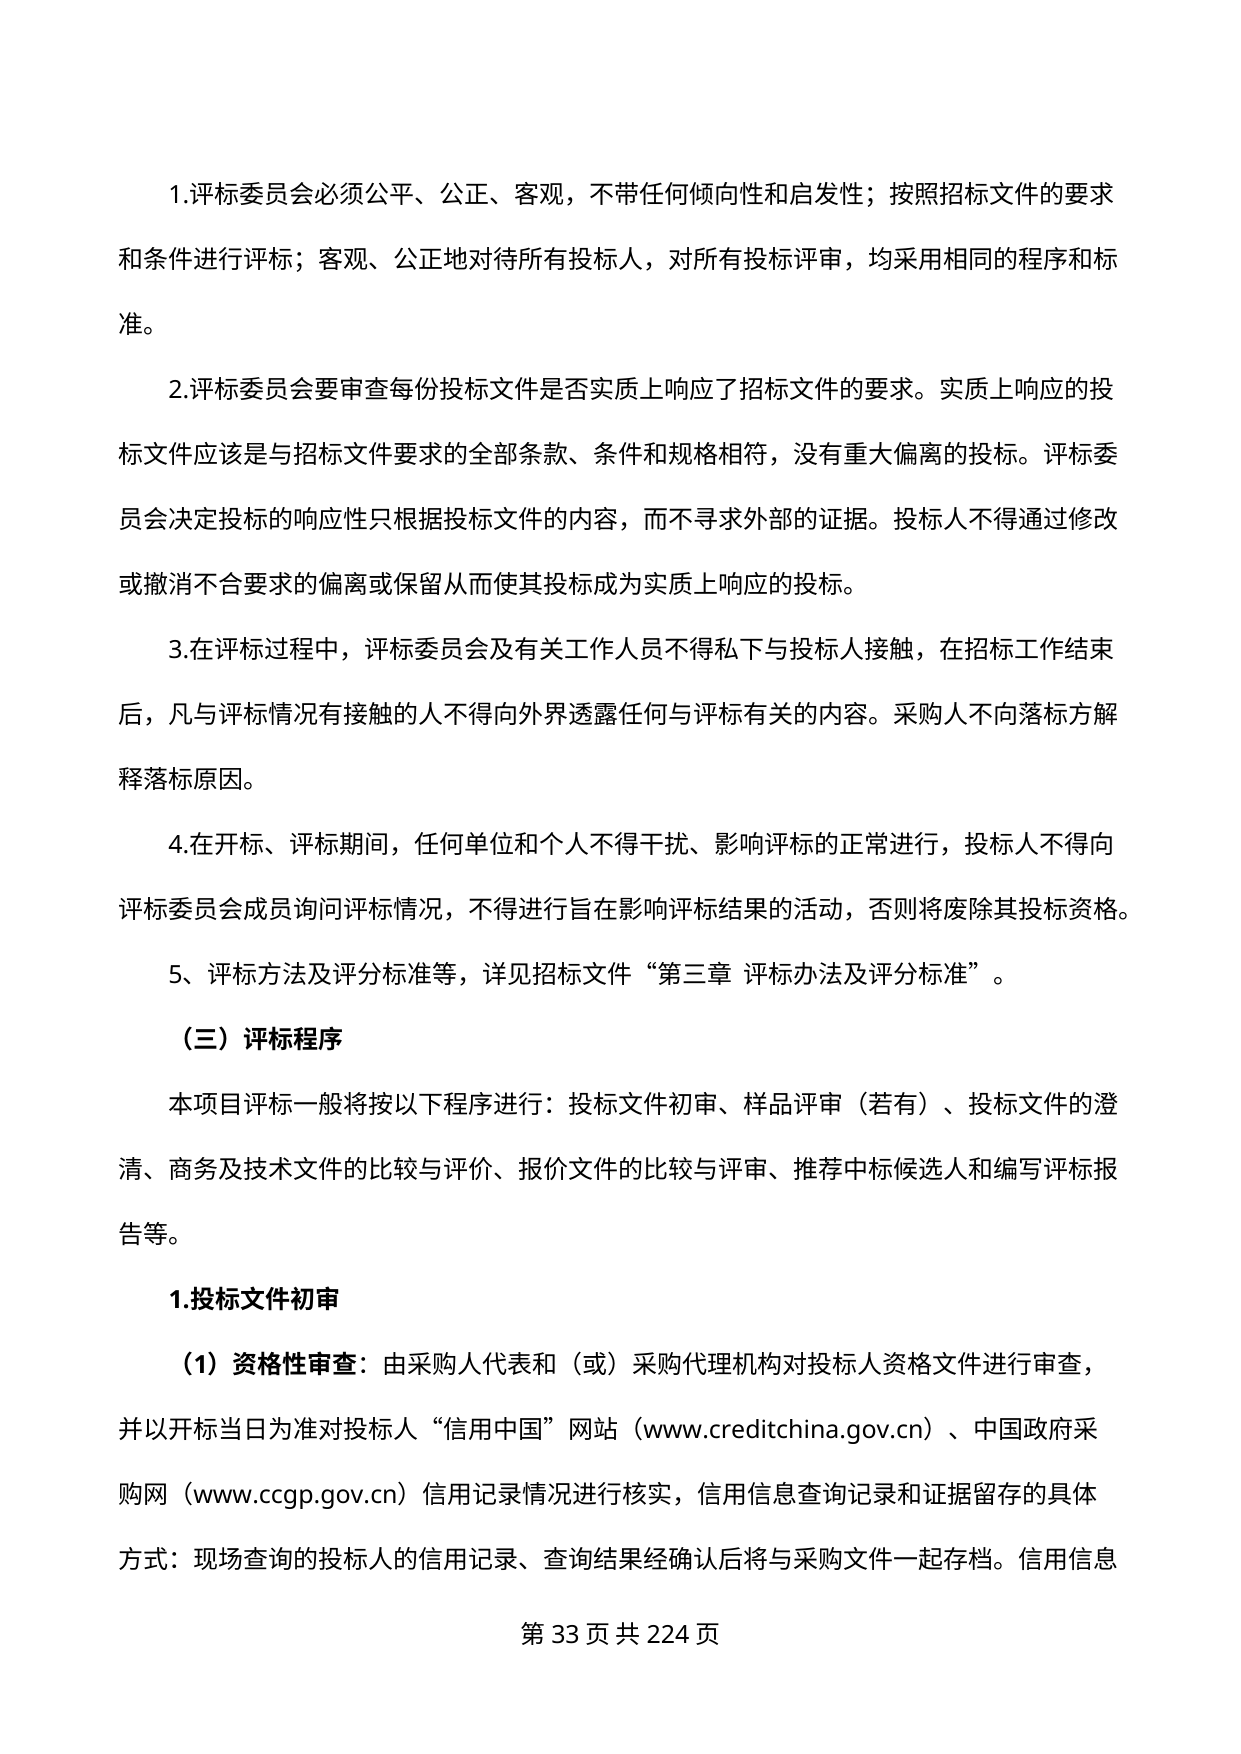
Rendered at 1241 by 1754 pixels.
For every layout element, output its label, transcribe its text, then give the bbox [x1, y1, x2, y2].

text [118, 1330, 1122, 1590]
text 4.在开标、评标期间，任何单位和个人不得干扰、影响评标的正常进行，投标人不得向评标委员会成员询问评标情况，不得进行旨在影响评标结果的活动，否则将废除其投标资格。 [118, 810, 1122, 940]
text 2.评标委员会要审查每份投标文件是否实质上响应了招标文件的要求。实质上响应的投标文件应该是与招标文件要求的全部条款、条件和规格相符，没有重大偏离的投标。评标委员会决定投标的响应性只根据投标文件的内容，而不寻求外部的证据。投标人不得通过修改或撤消不合要求的偏离或保留从而使其投标成为实质上响应的投标。 [118, 355, 1122, 615]
text 1.投标文件初审 [118, 1265, 1122, 1330]
text 3.在评标过程中，评标委员会及有关工作人员不得私下与投标人接触，在招标工作结束后，凡与评标情况有接触的人不得向外界透露任何与评标有关的内容。采购人不向落标方解释落标原因。 [118, 615, 1122, 810]
text 1.评标委员会必须公平、公正、客观，不带任何倾向性和启发性；按照招标文件的要求和条件进行评标；客观、公正地对待所有投标人，对所有投标评审，均采用相同的程序和标准。 [118, 160, 1122, 355]
text 本项目评标一般将按以下程序进行：投标文件初审、样品评审（若有）、投标文件的澄清、商务及技术文件的比较与评价、报价文件的比较与评审、推荐中标候选人和编写评标报告等。 [118, 1070, 1122, 1265]
text （三）评标程序 [118, 1005, 1122, 1070]
text 5、评标方法及评分标准等，详见招标文件“第三章 评标办法及评分标准”。 [118, 940, 1122, 1005]
